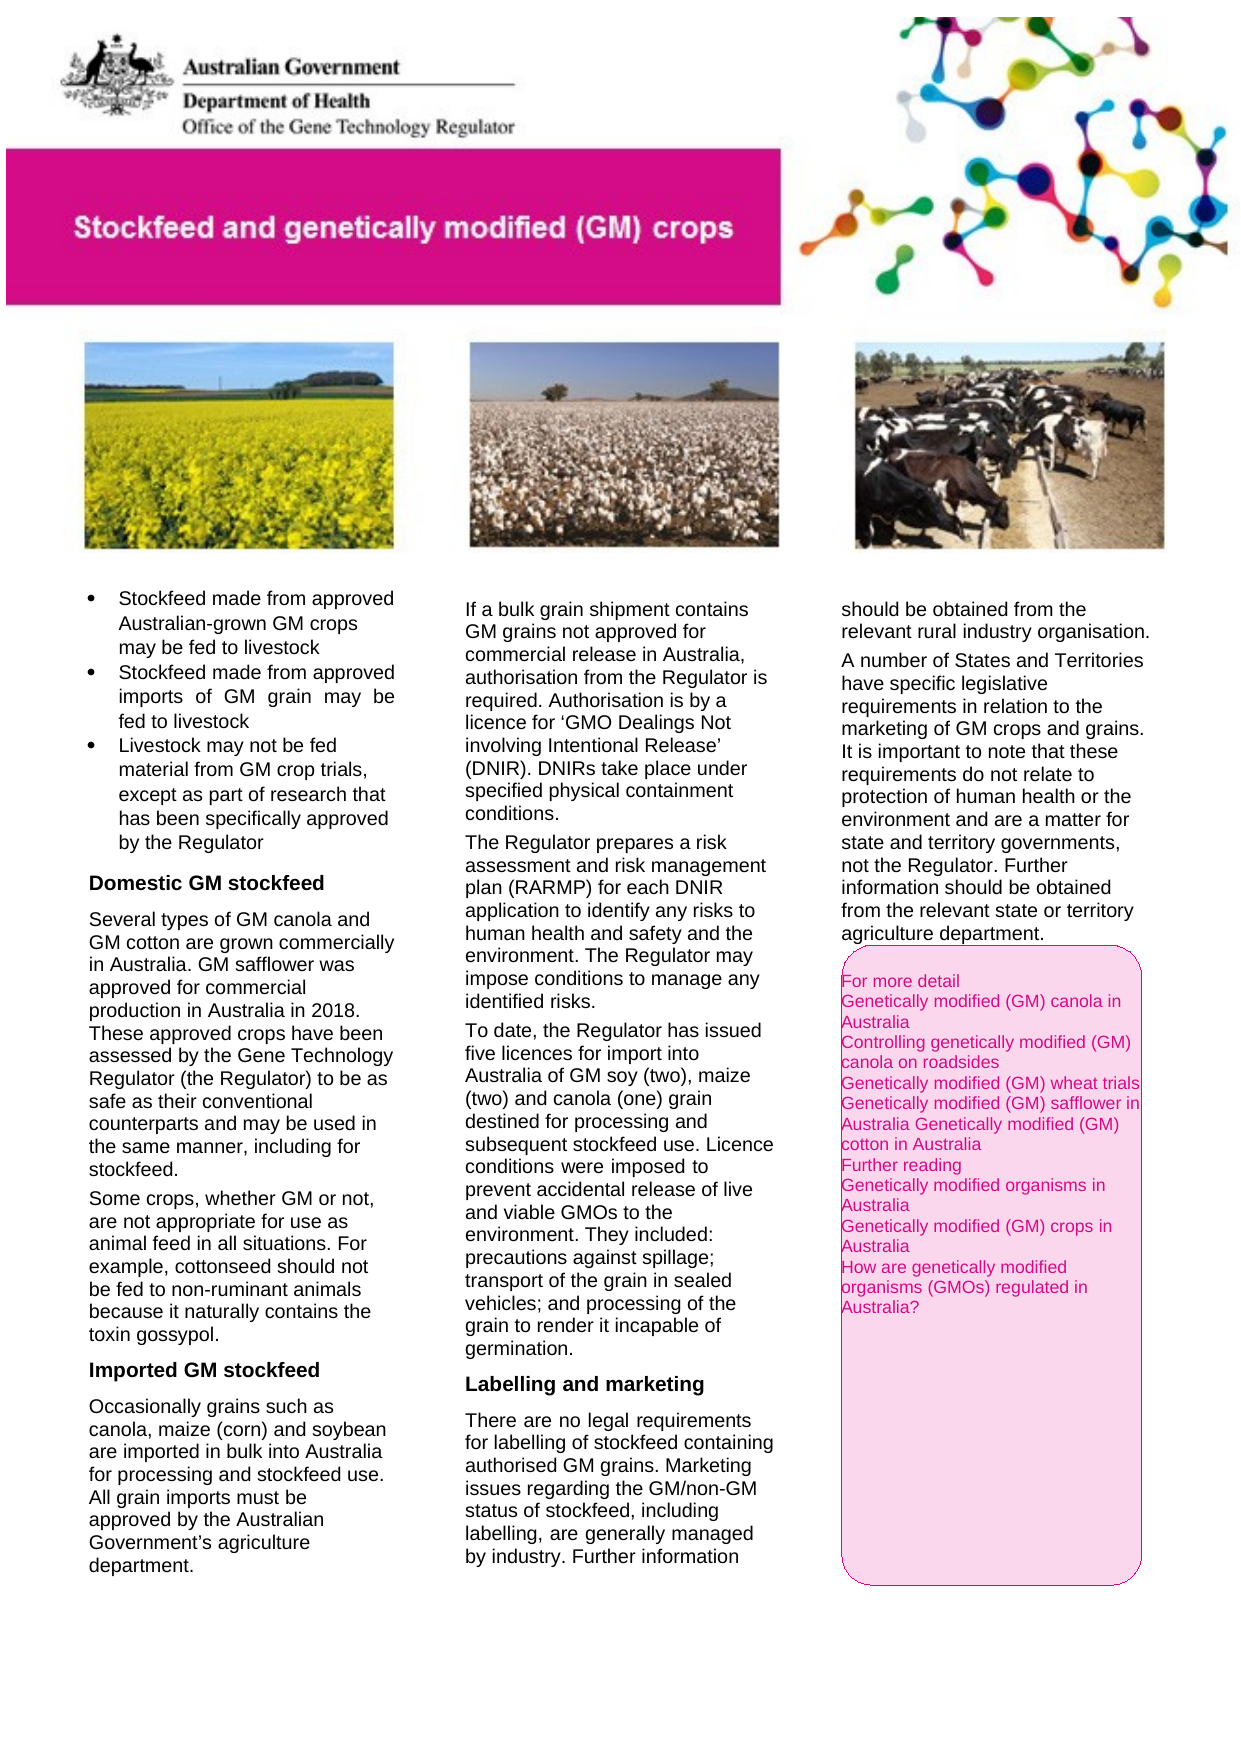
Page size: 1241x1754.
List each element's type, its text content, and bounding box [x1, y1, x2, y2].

text should be obtained from the relevant rural industry organisation. [841, 597, 1155, 643]
text Several types of GM canola and GM cotton are grown commercially in Australia. GM safflower was approved for commercial production in Australia in 2018. [89, 908, 396, 1021]
text If a bulk grain shipment contains GM grains not approved for commercial release in Australia, authorisation from the Regulator is required. Authorisation is by a licence for ‘GMO Dealings Not involving Intentional Release’ (DNIR). DNIRs take place under specified physical containment conditions. [465, 598, 769, 825]
text A number of States and Territories have specific legislative requirements in relation to the marketing of GM crops and grains. It is important to note that these requirements do not relate to protection of human health or the environment and are a matter for state and territory governments, not the Regulator. Further information should be obtained from the relevant state or territory agriculture department. [841, 649, 1147, 944]
picture [6, 17, 1241, 553]
list Stockfeed made from approved Australian-grown GM crops may be fed to livestock [88, 587, 394, 659]
text To date, the Regulator has issued five licences for import into Australia of GM soy (two), maize (two) and canola (one) grain destined for processing and subsequent stockfeed use. Licence conditions were imposed to prevent accidental release of live and viable GMOs to the environment. They included: precautions against spillage; transport of the grain in sealed vehicles; and processing of the grain to render it incapable of germination. [465, 1019, 774, 1359]
list Stockfeed made from approved imports of GM grain may be fed to livestock [88, 661, 395, 732]
text Some crops, whether GM or not, are not appropriate for use as animal feed in all situations. For example, cottonseed should not be fed to non-ruminant animals because it naturally contains the toxin gossypol. [89, 1187, 396, 1346]
text The Regulator prepares a risk assessment and risk management plan (RARMP) for each DNIR application to identify any risks to human health and safety and the environment. The Regulator may impose conditions to manage any identified risks. [465, 831, 768, 1012]
subtitle Labelling and marketing [465, 1371, 774, 1395]
subtitle Imported GM stockfeed [89, 1358, 396, 1382]
text Occasionally grains such as canola, maize (corn) and soybean are imported in bulk into Australia for processing and stockfeed use. All grain imports must be approved by the Australian Government’s agriculture department. [89, 1395, 394, 1576]
text There are no legal requirements for labelling of stockfeed containing authorised GM grains. Marketing issues regarding the GM/non-GM status of stockfeed, including labelling, are generally managed by industry. Further information [465, 1408, 774, 1567]
text These approved crops have been assessed by the Gene Technology Regulator (the Regulator) to be as safe as their conventional counterparts and may be used in the same manner, including for stockfeed. [89, 1021, 395, 1180]
list Livestock may not be fed material from GM crop trials, except as part of research that has been specifically approved by the Regulator [88, 734, 389, 853]
subtitle Domestic GM stockfeed [89, 871, 396, 895]
